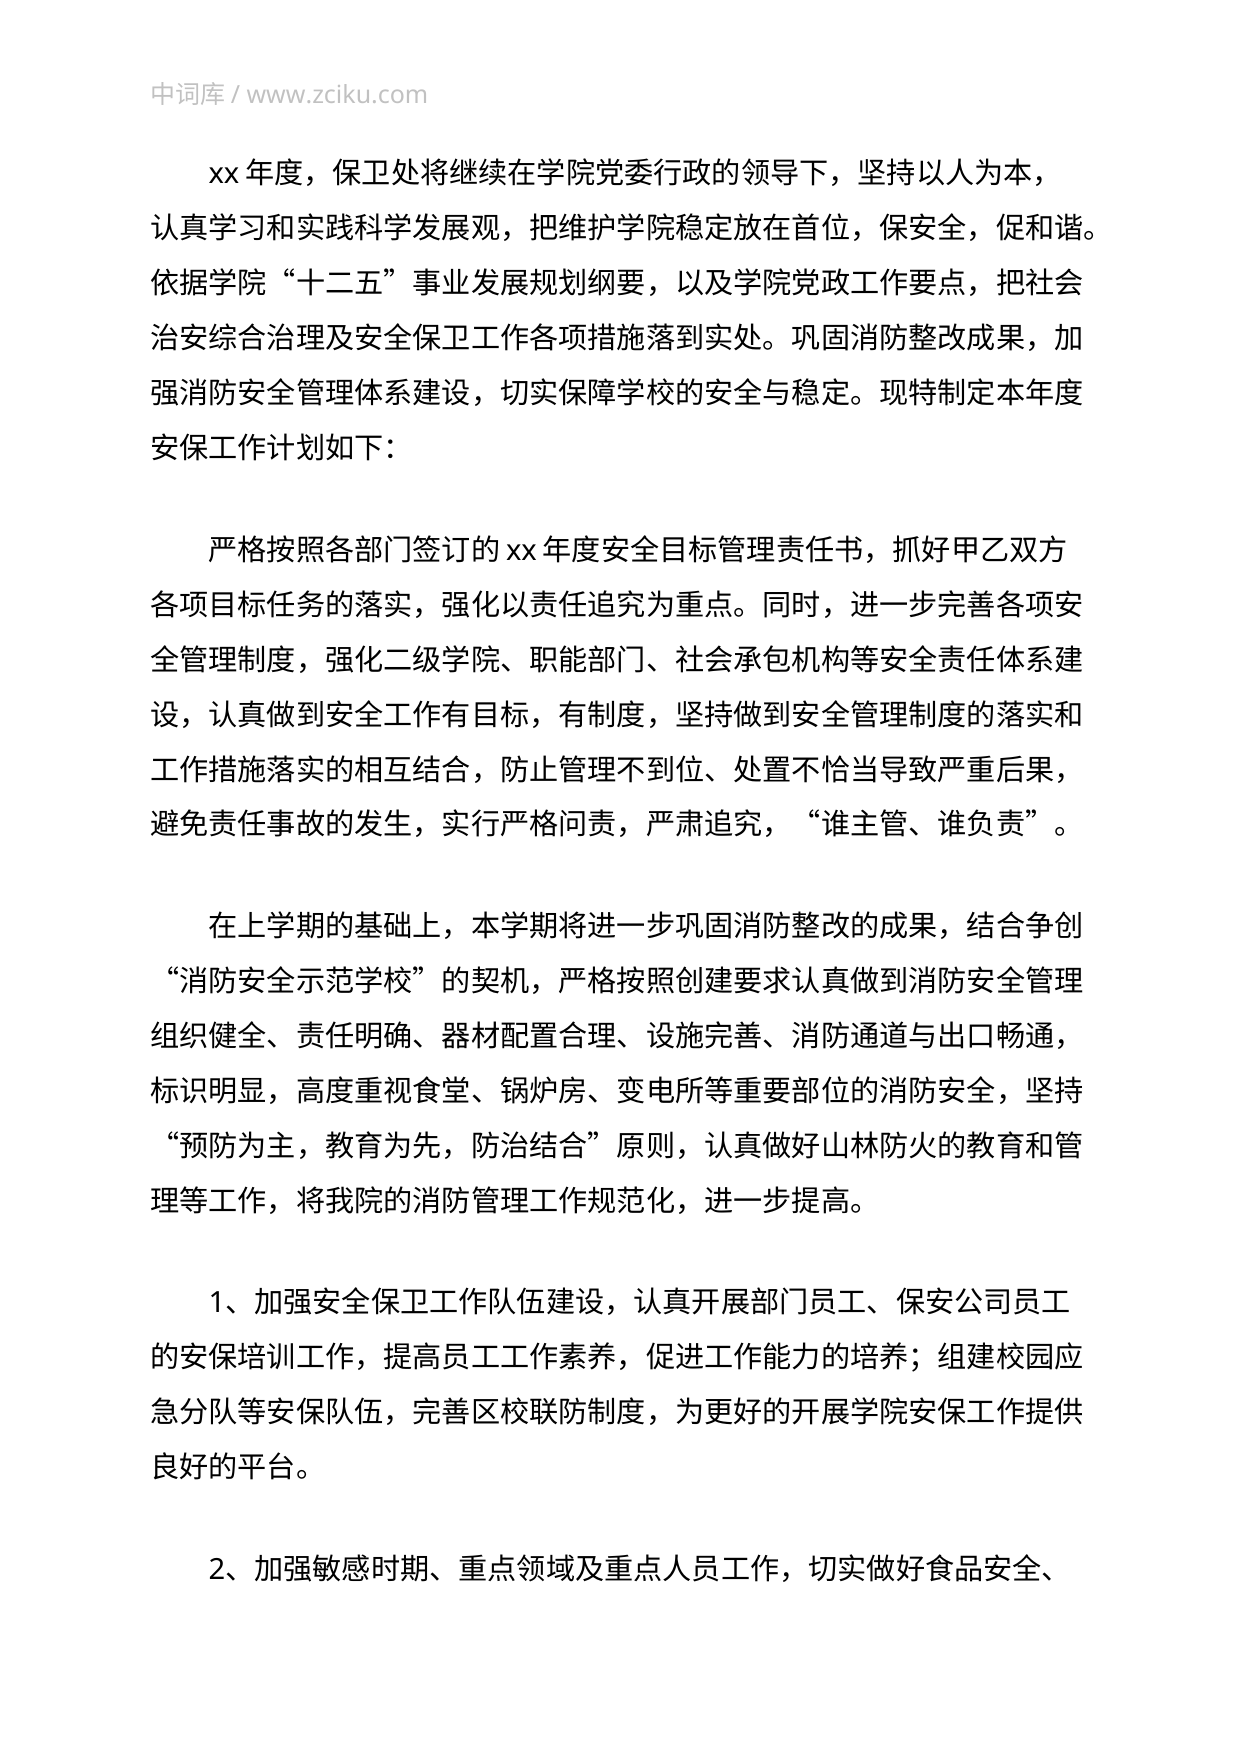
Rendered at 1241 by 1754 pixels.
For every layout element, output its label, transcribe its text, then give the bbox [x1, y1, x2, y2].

text xx年度，保卫处将继续在学院党委行政的领导下，坚持以人为本，认真学习和实践科学发展观，把维护学院稳定放在首位，保安全，促和谐。依据学院“十二五”事业发展规划纲要，以及学院党政工作要点，把社会治安综合治理及安全保卫工作各项措施落到实处。巩固消防整改成果，加强消防安全管理体系建设，切实保障学校的安全与稳定。现特制定本年度安保工作计划如下： [150, 150, 1090, 467]
text 1、加强安全保卫工作队伍建设，认真开展部门员工、保安公司员工的安保培训工作，提高员工工作素养，促进工作能力的培养；组建校园应急分队等安保队伍，完善区校联防制度，为更好的开展学院安保工作提供良好的平台。 [150, 1279, 1090, 1486]
text 严格按照各部门签订的xx年度安全目标管理责任书，抓好甲乙双方各项目标任务的落实，强化以责任追究为重点。同时，进一步完善各项安全管理制度，强化二级学院、职能部门、社会承包机构等安全责任体系建设，认真做到安全工作有目标，有制度，坚持做到安全管理制度的落实和工作措施落实的相互结合，防止管理不到位、处置不恰当导致严重后果，避免责任事故的发生，实行严格问责，严肃追究，“谁主管、谁负责”。 [150, 526, 1090, 843]
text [150, 1546, 1090, 1588]
text 在上学期的基础上，本学期将进一步巩固消防整改的成果，结合争创“消防安全示范学校”的契机，严格按照创建要求认真做到消防安全管理组织健全、责任明确、器材配置合理、设施完善、消防通道与出口畅通，标识明显，高度重视食堂、锅炉房、变电所等重要部位的消防安全，坚持“预防为主，教育为先，防治结合”原则，认真做好山林防火的教育和管理等工作，将我院的消防管理工作规范化，进一步提高。 [150, 903, 1090, 1219]
